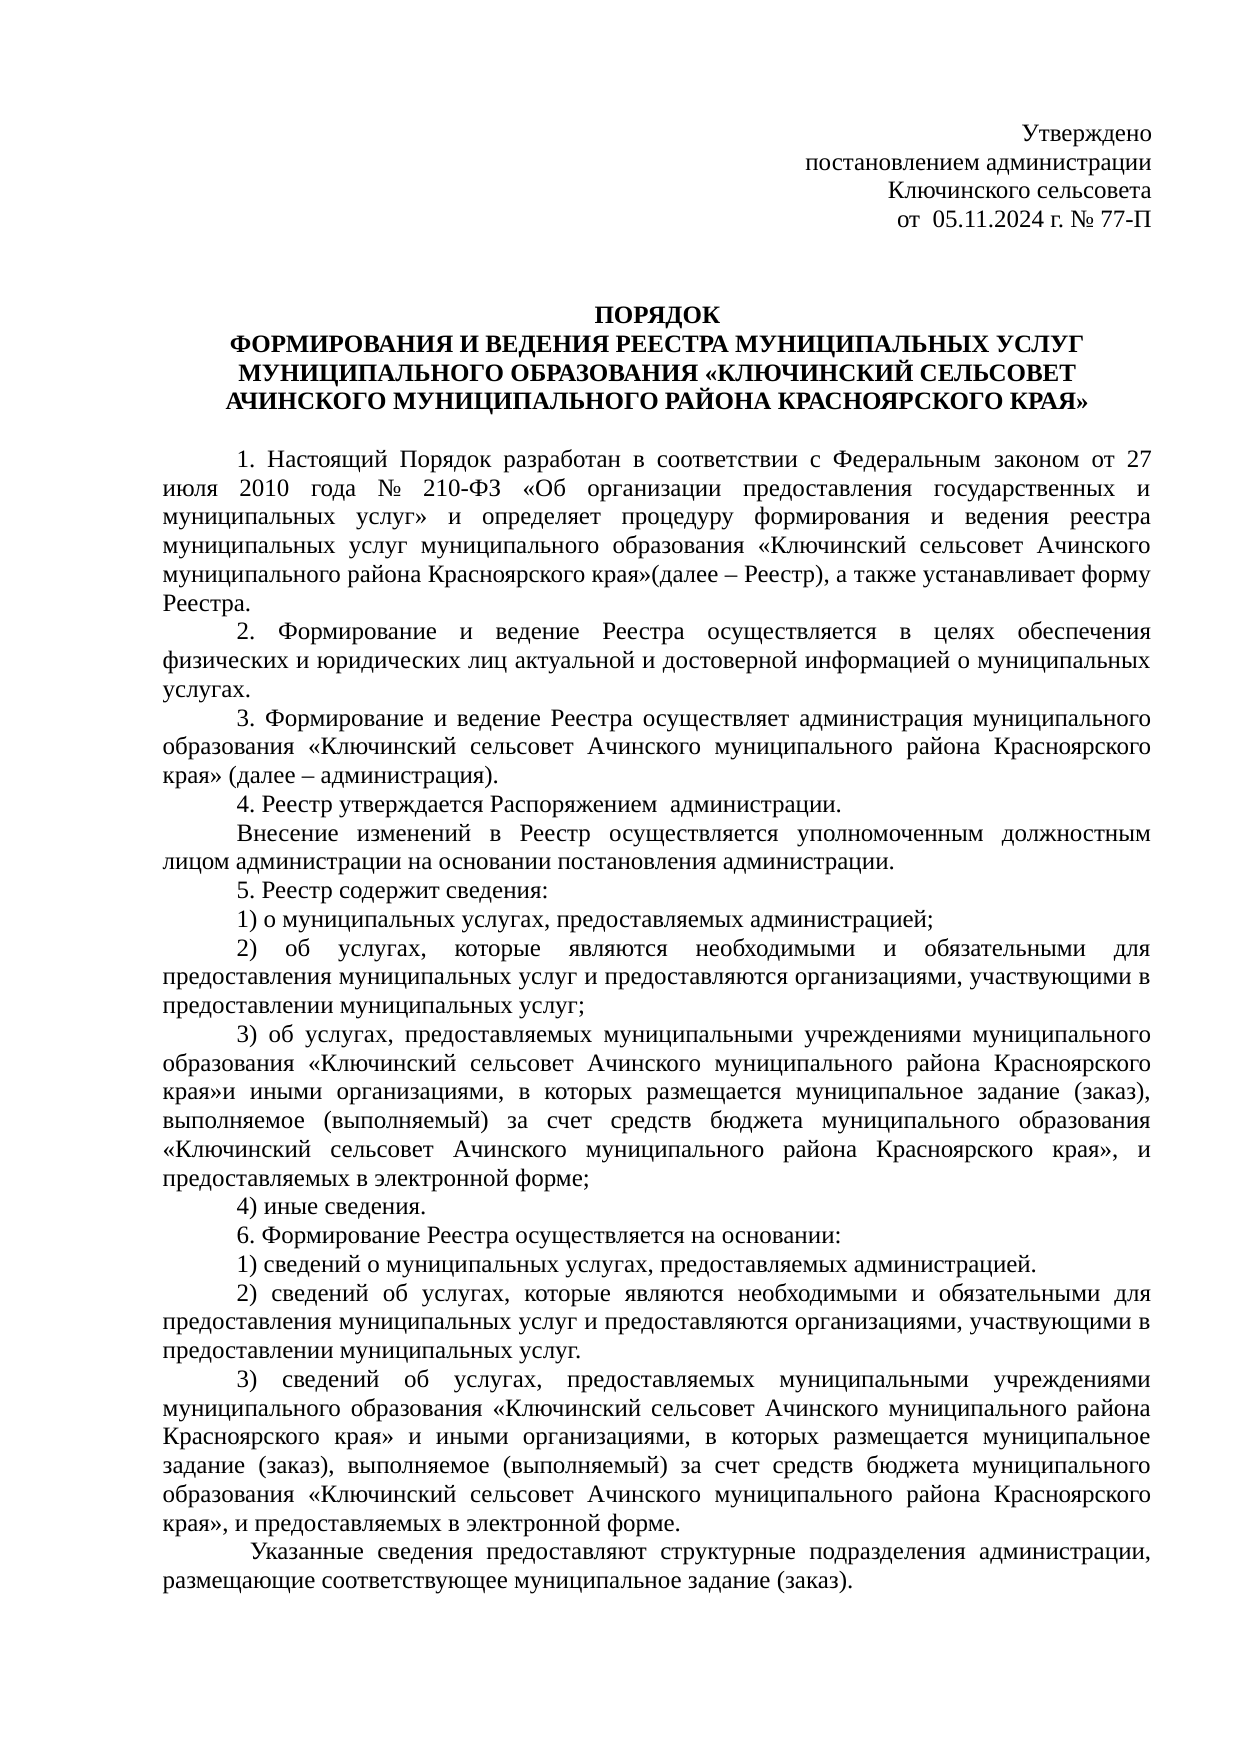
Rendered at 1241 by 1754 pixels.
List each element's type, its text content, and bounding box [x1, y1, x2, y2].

text 4. Реестр утверждается Распоряжением администрации. [162, 789, 1152, 818]
text Указанные сведения предоставляют структурные подразделения администрации, размещающие соответствующее муниципальное задание (заказ). [162, 1536, 1152, 1594]
text ПОРЯДОК [162, 300, 1152, 329]
text от 05.11.2024 г. № 77-П [162, 204, 1152, 233]
text Внесение изменений в Реестр осуществляется уполномоченным должностным лицом администрации на основании постановления администрации. [162, 818, 1152, 875]
text Ключинского сельсовета [162, 176, 1152, 204]
text 3) об услугах, предоставляемых муниципальными учреждениями муниципального образования «Ключинский сельсовет Ачинского муниципального района Красноярского края»и иными организациями, в которых размещается муниципальное задание (заказ), выполняемое (выполняемый) за счет средств бюджета муниципального образования «Ключинский сельсовет Ачинского муниципального района Красноярского края», и предоставляемых в электронной форме; [162, 1019, 1152, 1191]
text 4) иные сведения. [162, 1191, 1152, 1220]
text 5. Реестр содержит сведения: [162, 875, 1152, 904]
text 3. Формирование и ведение Реестра осуществляет администрация муниципального образования «Ключинский сельсовет Ачинского муниципального района Красноярского края» (далее – администрация). [162, 703, 1152, 789]
text постановлением администрации [162, 147, 1152, 176]
text 2) об услугах, которые являются необходимыми и обязательными для предоставления муниципальных услуг и предоставляются организациями, участвующими в предоставлении муниципальных услуг; [162, 933, 1152, 1019]
text 2) сведений об услугах, которые являются необходимыми и обязательными для предоставления муниципальных услуг и предоставляются организациями, участвующими в предоставлении муниципальных услуг. [162, 1278, 1152, 1364]
text 1) сведений о муниципальных услугах, предоставляемых администрацией. [162, 1249, 1152, 1278]
text 1. Настоящий Порядок разработан в соответствии с Федеральным законом от 27 июля 2010 года № 210-ФЗ «Об организации предоставления государственных и муниципальных услуг» и определяет процедуру формирования и ведения реестра муниципальных услуг муниципального образования «Ключинский сельсовет Ачинского муниципального района Красноярского края»(далее – Реестр), а также устанавливает форму Реестра. [162, 444, 1152, 616]
text 2. Формирование и ведение Реестра осуществляется в целях обеспечения физических и юридических лиц актуальной и достоверной информацией о муниципальных услугах. [162, 616, 1152, 703]
text 3) сведений об услугах, предоставляемых муниципальными учреждениями муниципального образования «Ключинский сельсовет Ачинского муниципального района Красноярского края» и иными организациями, в которых размещается муниципальное задание (заказ), выполняемое (выполняемый) за счет средств бюджета муниципального образования «Ключинский сельсовет Ачинского муниципального района Красноярского края», и предоставляемых в электронной форме. [162, 1364, 1152, 1536]
text Утверждено [162, 118, 1152, 147]
text 6. Формирование Реестра осуществляется на основании: [162, 1220, 1152, 1249]
text 1) о муниципальных услугах, предоставляемых администрацией; [162, 904, 1152, 933]
text ФОРМИРОВАНИЯ И ВЕДЕНИЯ РЕЕСТРА МУНИЦИПАЛЬНЫХ УСЛУГ МУНИЦИПАЛЬНОГО ОБРАЗОВАНИЯ «КЛЮЧИНСКИЙ СЕЛЬСОВЕТ АЧИНСКОГО МУНИЦИПАЛЬНОГО РАЙОНА КРАСНОЯРСКОГО КРАЯ» [162, 329, 1152, 415]
